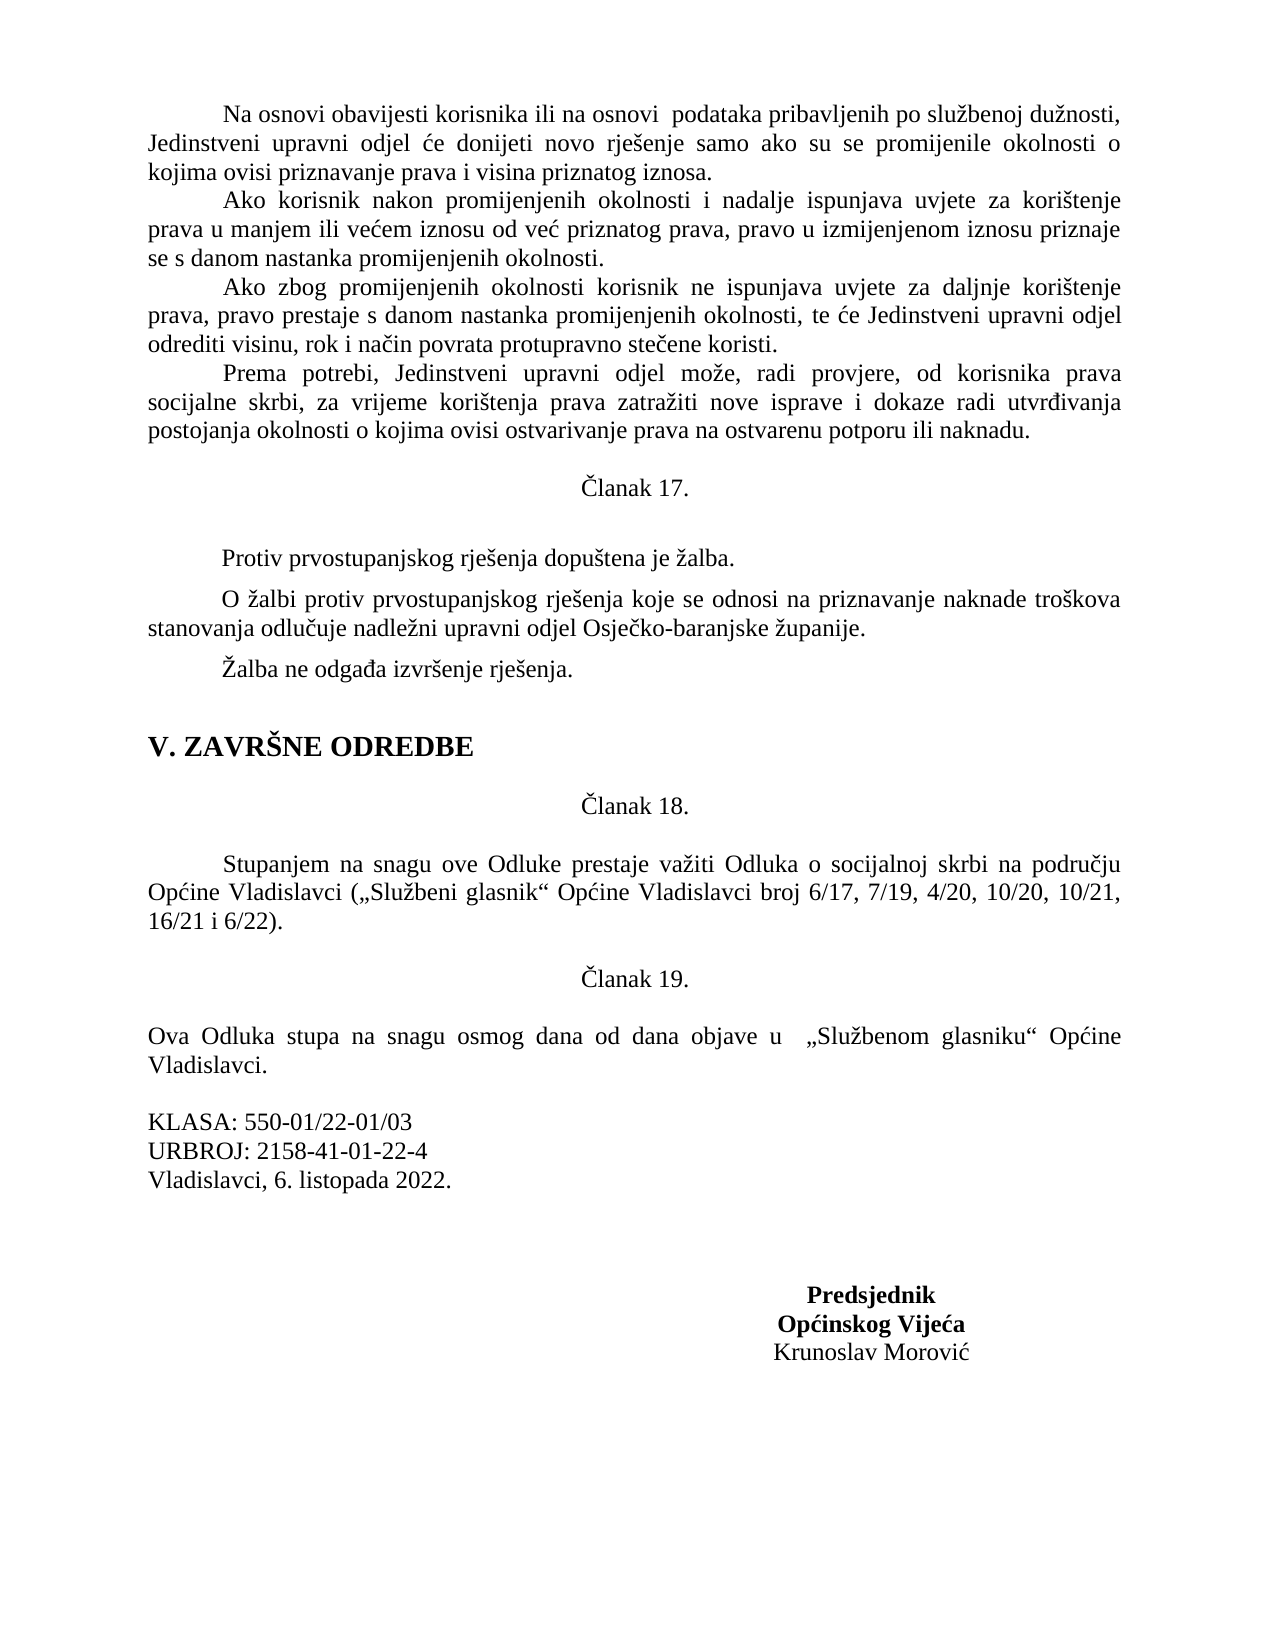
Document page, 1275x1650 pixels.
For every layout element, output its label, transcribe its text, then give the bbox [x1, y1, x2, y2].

text O žalbi protiv prvostupanjskog rješenja koje se odnosi na priznavanje naknade troškova stanovanja odlučuje nadležni upravni odjel Osječko-baranjske županije. [148, 584, 1122, 642]
text Vladislavci, 6. listopada 2022. [148, 1165, 1122, 1194]
text Prema potrebi, Jedinstveni upravni odjel može, radi provjere, od korisnika prava socijalne skrbi, za vrijeme korištenja prava zatražiti nove isprave i dokaze radi utvrđivanja postojanja okolnosti o kojima ovisi ostvarivanje prava na ostvarenu potporu ili naknadu. [148, 358, 1122, 444]
text Članak 18. [148, 791, 1122, 820]
text URBROJ: 2158-41-01-22-4 [148, 1136, 1122, 1165]
text Ova Odluka stupa na snagu osmog dana od dana objave u „Službenom glasniku“ Općine Vladislavci. [148, 1021, 1122, 1079]
text KLASA: 550-01/22-01/03 [148, 1107, 1122, 1136]
text Članak 19. [148, 964, 1122, 992]
text Na osnovi obavijesti korisnika ili na osnovi podataka pribavljenih po službenoj dužnosti, Jedinstveni upravni odjel će donijeti novo rješenje samo ako su se promijenile okolnosti o kojima ovisi priznavanje prava i visina priznatog iznosa. [148, 99, 1122, 185]
text Članak 17. [148, 473, 1122, 502]
text Općinskog Vijeća [148, 1309, 1122, 1337]
text Krunoslav Morović [148, 1337, 1122, 1366]
text Stupanjem na snagu ove Odluke prestaje važiti Odluka o socijalnoj skrbi na području Općine Vladislavci („Službeni glasnik“ Općine Vladislavci broj 6/17, 7/19, 4/20, 10/20, 10/21, 16/21 i 6/22). [148, 849, 1122, 935]
text Žalba ne odgađa izvršenje rješenja. [148, 654, 1122, 683]
text Ako zbog promijenjenih okolnosti korisnik ne ispunjava uvjete za daljnje korištenje prava, pravo prestaje s danom nastanka promijenjenih okolnosti, te će Jedinstveni upravni odjel odrediti visinu, rok i način povrata protupravno stečene koristi. [148, 272, 1122, 358]
text Predsjednik [148, 1280, 1122, 1309]
text V. ZAVRŠNE ODREDBE [148, 729, 1122, 762]
text Protiv prvostupanjskog rješenja dopuštena je žalba. [148, 543, 1122, 572]
text Ako korisnik nakon promijenjenih okolnosti i nadalje ispunjava uvjete za korištenje prava u manjem ili većem iznosu od već priznatog prava, pravo u izmijenjenom iznosu priznaje se s danom nastanka promijenjenih okolnosti. [148, 185, 1122, 272]
